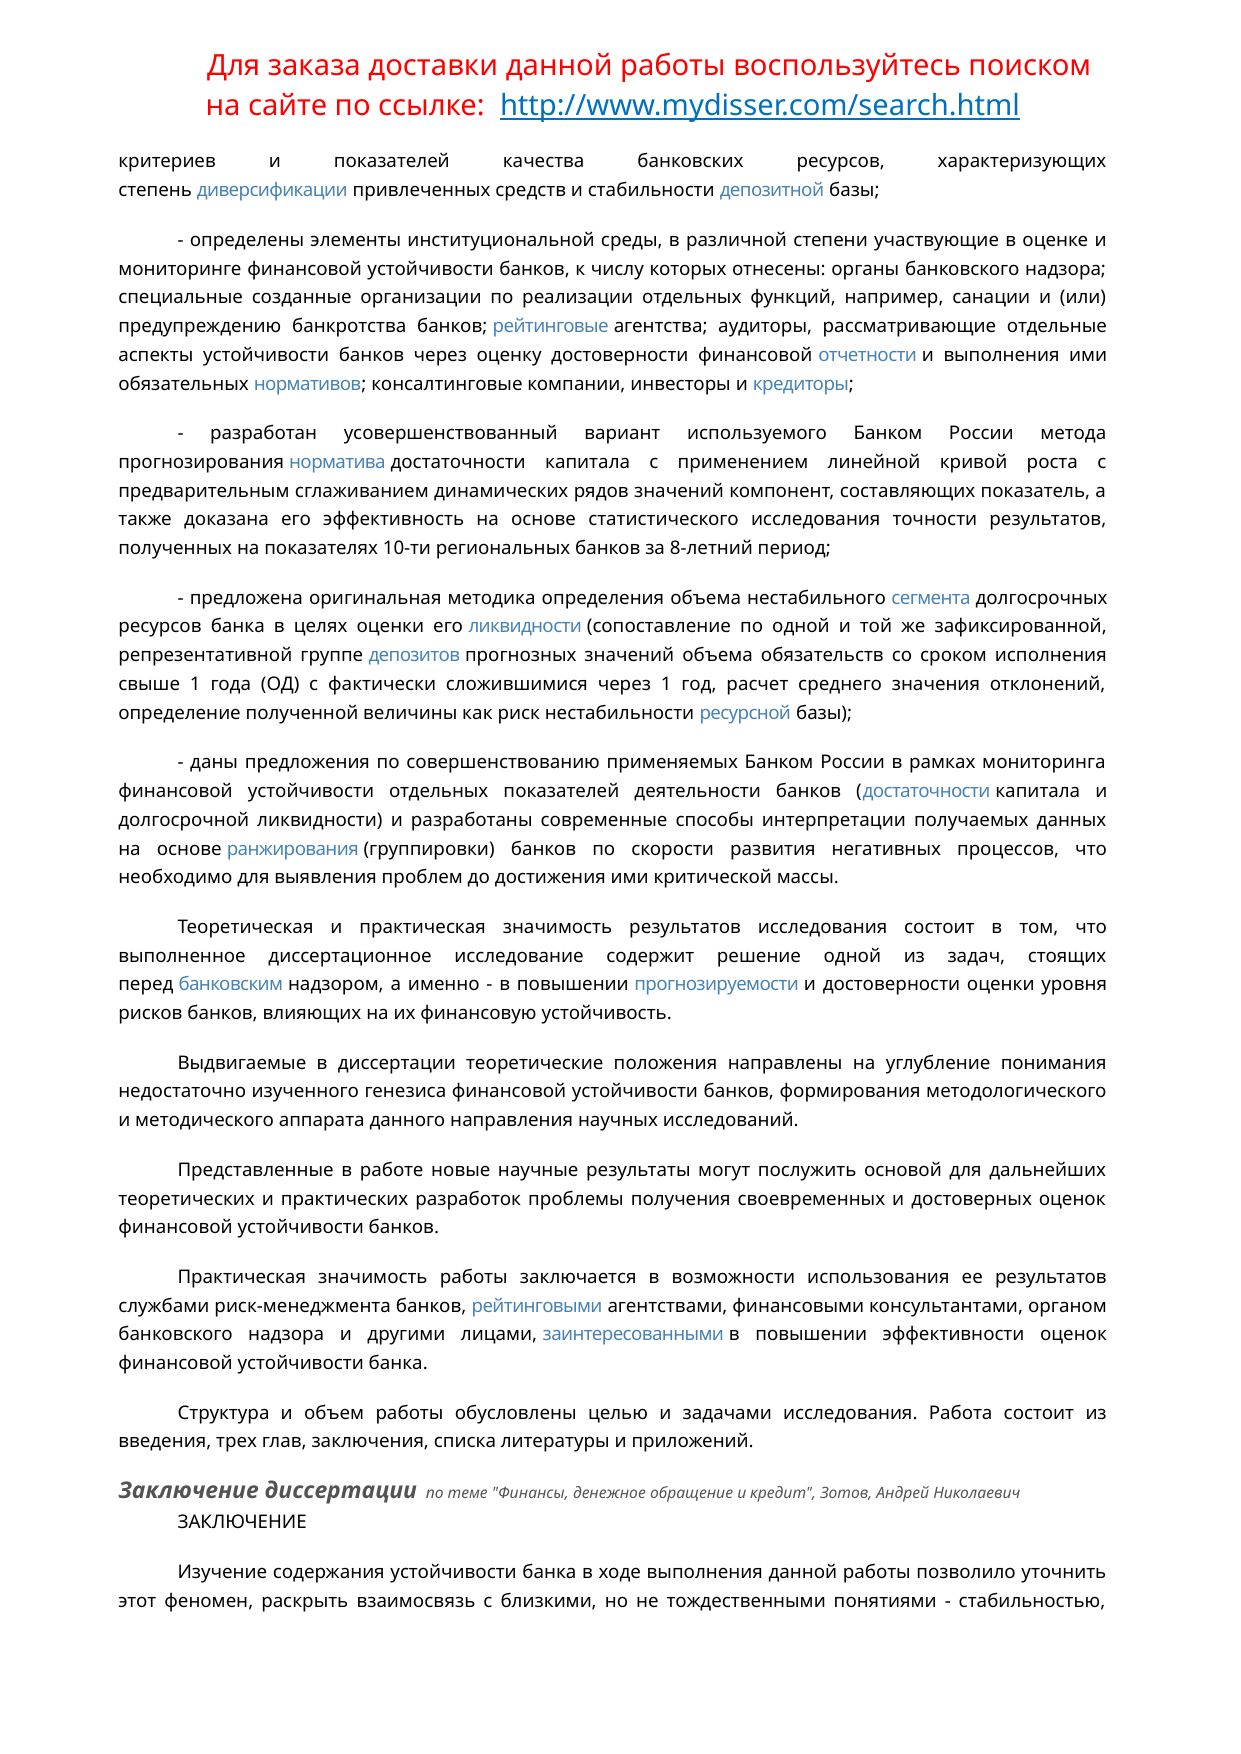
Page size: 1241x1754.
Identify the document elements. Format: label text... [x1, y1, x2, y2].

subtitle Заключение диссертации по теме "Финансы, денежное обращение и кредит", Зотов, Андрей Николаевич [118, 1474, 1107, 1505]
